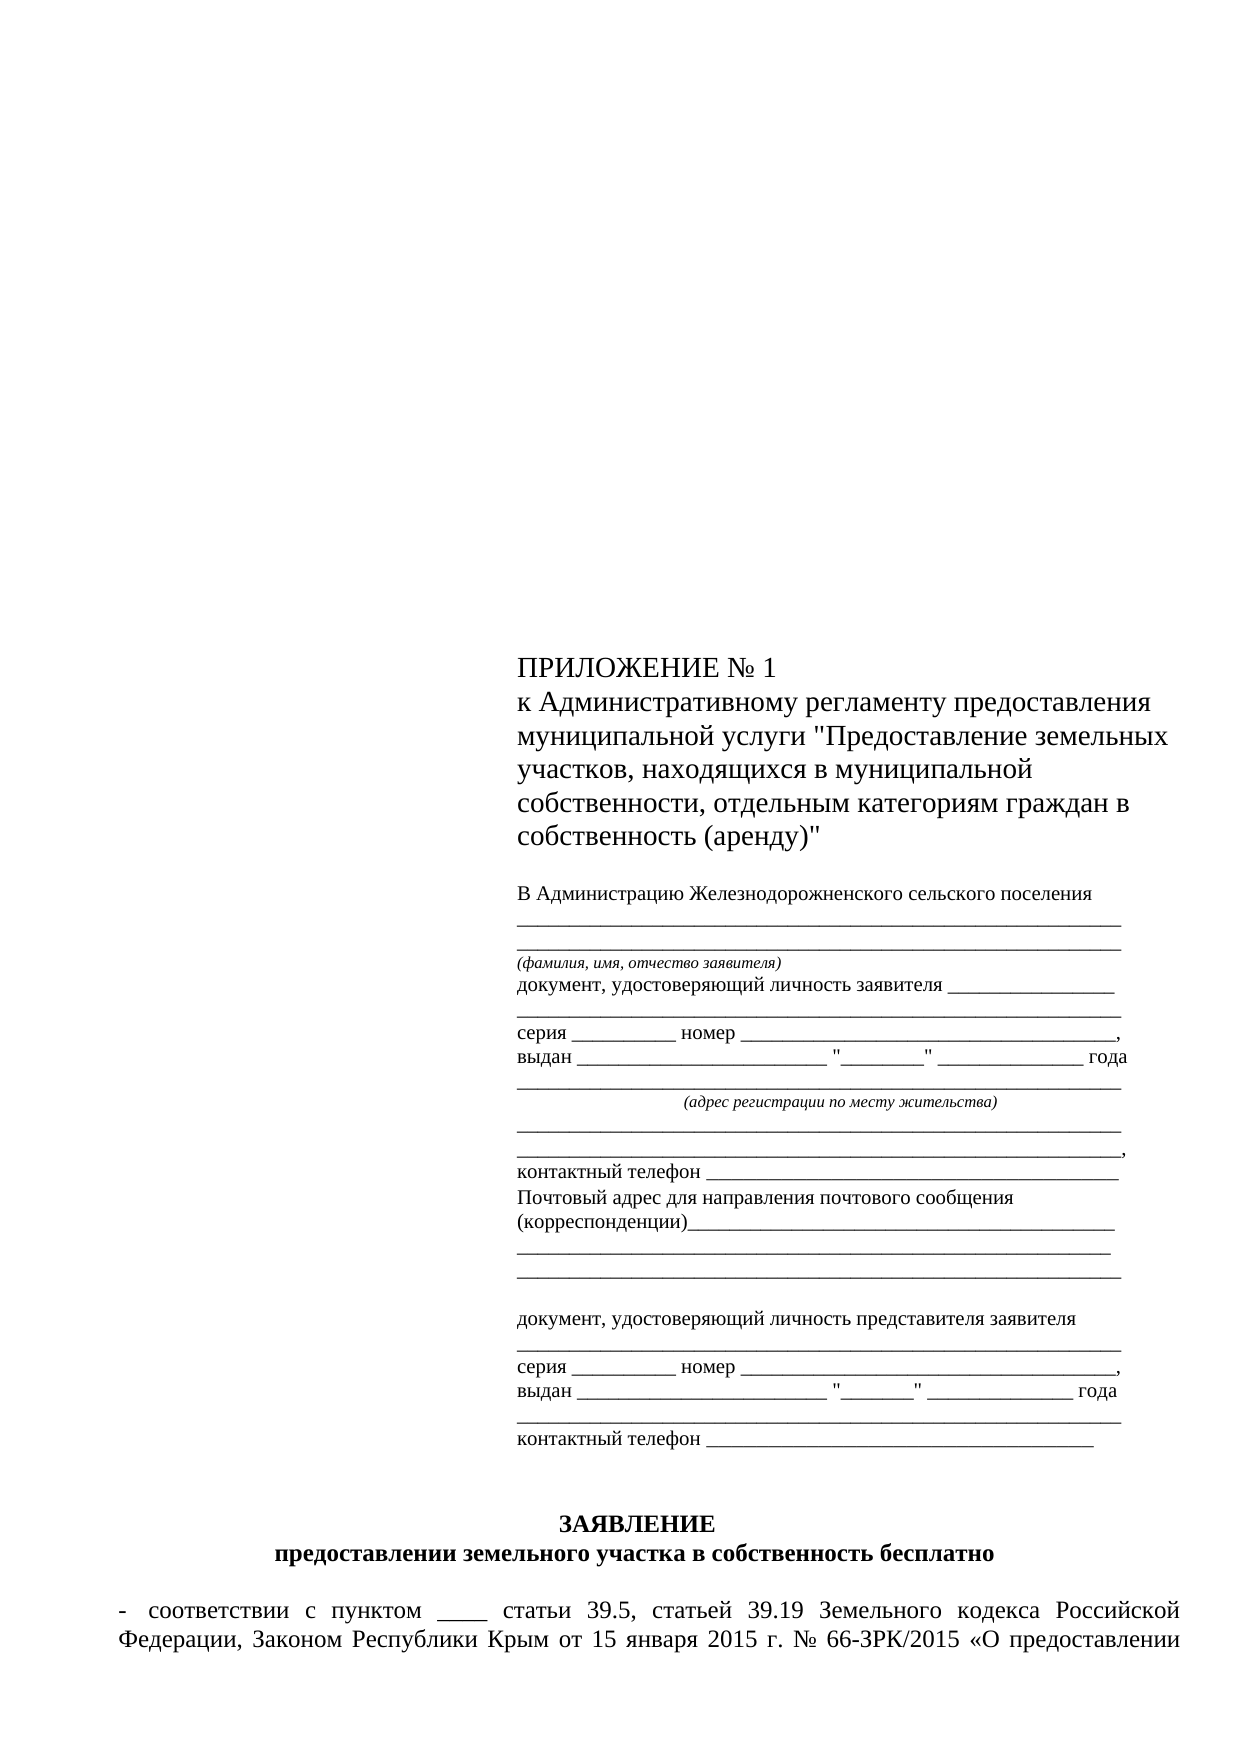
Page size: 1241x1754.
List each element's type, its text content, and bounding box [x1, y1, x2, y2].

text (фамилия, имя, отчество заявителя) [517, 953, 1181, 972]
text __________________________________________________________ [517, 1257, 1181, 1281]
text __________________________________________________________ [517, 996, 1181, 1020]
text __________________________________________________________ [517, 1111, 1181, 1135]
text документ, удостоверяющий личность представителя заявителя [517, 1306, 1181, 1329]
text контактный телефон _________________________________ [517, 1159, 1181, 1185]
text (адрес регистрации по месту жительства) [517, 1092, 1181, 1111]
text _________________________________________________________ [517, 1233, 1181, 1257]
text __________________________________________________________ [517, 904, 1181, 929]
text контактный телефон _______________________________ [517, 1426, 1181, 1452]
text ПРИЛОЖЕНИЕ № 1 [517, 651, 1181, 684]
text Почтовый адрес для направления почтового сообщения [517, 1185, 1181, 1209]
text выдан ________________________ "_______" ______________ года [517, 1378, 1181, 1402]
text __________________________________________________________ [517, 929, 1181, 953]
text __________________________________________________________, [517, 1135, 1181, 1159]
text документ, удостоверяющий личность заявителя ________________ [517, 972, 1181, 996]
text серия __________ номер ____________________________________, [517, 1020, 1181, 1044]
text серия __________ номер ____________________________________, [517, 1354, 1181, 1378]
list предоставлении земельного участка в собственность бесплатно [118, 1538, 1181, 1567]
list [118, 1596, 1181, 1652]
text к Административному регламенту предоставления муниципальной услуги "Предоставление земельных участков, находящихся в муниципальной собственности, отдельным категориям граждан в собственность (аренду)" [517, 684, 1181, 852]
text __________________________________________________________ [517, 1068, 1181, 1092]
text выдан ________________________ "________" ______________ года [517, 1044, 1181, 1068]
text __________________________________________________________ [517, 1402, 1181, 1426]
text В Администрацию Железнодорожненского сельского поселения [517, 881, 1181, 904]
text __________________________________________________________ [517, 1329, 1181, 1354]
text (корреспонденции)_________________________________________ [517, 1209, 1181, 1233]
text ЗАЯВЛЕНИЕ [118, 1509, 1156, 1538]
